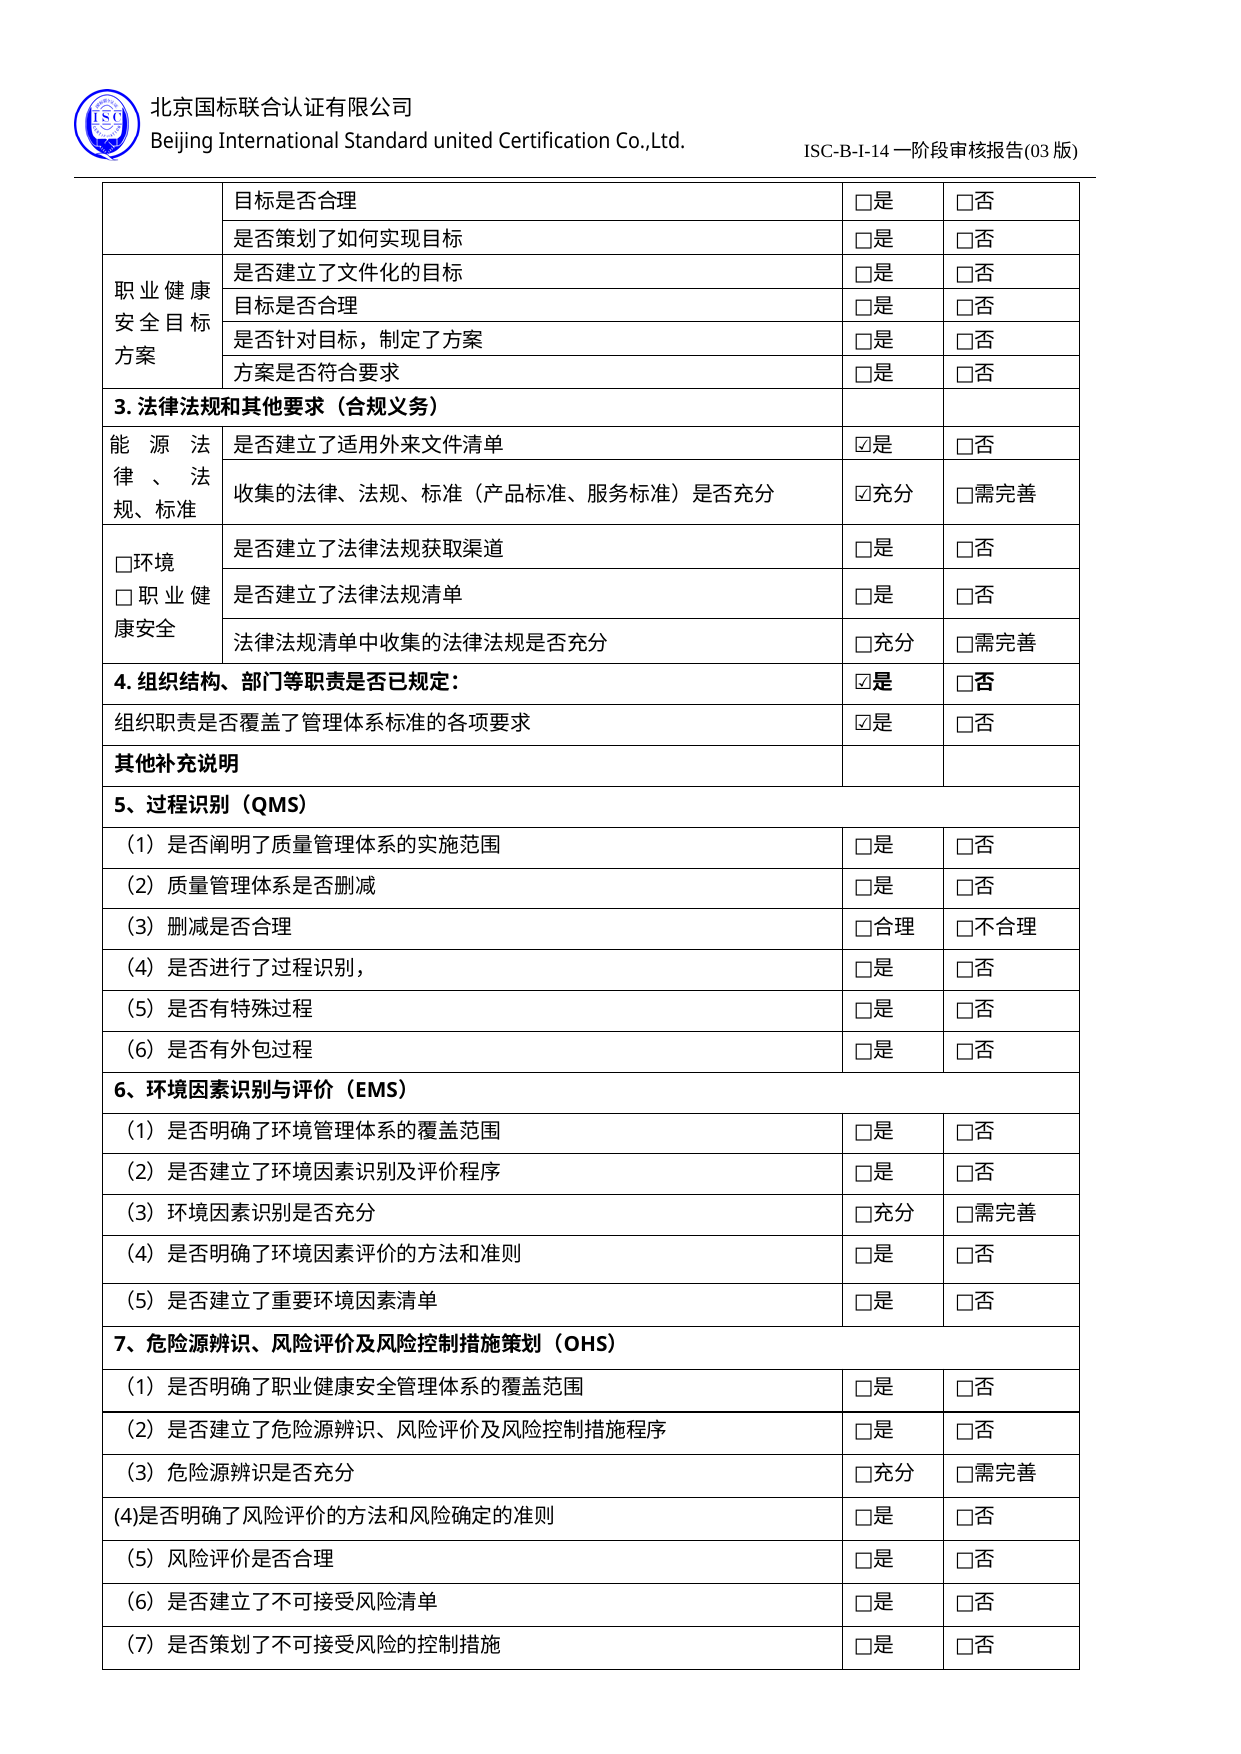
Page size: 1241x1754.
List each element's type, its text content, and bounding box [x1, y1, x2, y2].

table_cell □否 [944, 1154, 1079, 1194]
table_cell （5）是否有特殊过程 [103, 991, 842, 1031]
table_cell 是否策划了如何实现目标 [223, 221, 842, 254]
table_cell □否 [944, 869, 1079, 908]
table_cell □是 [843, 1584, 943, 1626]
table_cell □充分 [843, 1195, 943, 1235]
table_cell □否 [944, 322, 1079, 354]
table_cell □充分 [843, 1455, 943, 1497]
table_cell 4. 组织结构、部门等职责是否已规定： [103, 664, 842, 704]
table_cell □是 [843, 525, 943, 568]
table_cell 是否针对目标，制定了方案 [223, 322, 842, 354]
table_cell 7、危险源辨识、风险评价及风险控制措施策划（OHS） [103, 1327, 1079, 1368]
table_cell □否 [944, 569, 1079, 618]
table_cell □是 [843, 950, 943, 990]
table_cell □否 [944, 289, 1079, 321]
table_cell □是 [843, 183, 943, 220]
table_cell □否 [944, 1498, 1079, 1540]
table_cell □是 [843, 1370, 943, 1411]
table_cell ☑是 [843, 664, 943, 704]
table_cell □否 [944, 356, 1079, 388]
table_cell □否 [944, 828, 1079, 867]
table_cell □否 [944, 525, 1079, 568]
table_cell 5、过程识别（QMS） [103, 787, 1079, 827]
table_cell □是 [843, 828, 943, 867]
table_cell □否 [944, 664, 1079, 704]
table_cell □是 [843, 356, 943, 388]
picture [74, 89, 143, 161]
table_cell 方案是否符合要求 [223, 356, 842, 388]
table_cell □否 [944, 1370, 1079, 1411]
table_cell （6）是否建立了不可接受风险清单 [103, 1584, 842, 1626]
table_cell 是否建立了文件化的目标 [223, 255, 842, 287]
table_cell □是 [843, 1236, 943, 1283]
table_cell □是 [843, 1114, 943, 1153]
table_cell □否 [944, 1541, 1079, 1583]
table_cell □需完善 [944, 460, 1079, 524]
table_cell □充分 [843, 619, 943, 663]
table_cell □否 [944, 950, 1079, 990]
table_cell □否 [944, 221, 1079, 254]
table_cell □环境 □职业健康安全 [103, 525, 222, 663]
table_cell □需完善 [944, 1195, 1079, 1235]
table_cell （5）是否建立了重要环境因素清单 [103, 1284, 842, 1326]
table_cell [843, 389, 943, 426]
table_cell □否 [944, 1584, 1079, 1626]
table_cell 法律法规清单中收集的法律法规是否充分 [223, 619, 842, 663]
table_cell □是 [843, 991, 943, 1031]
table_cell ☑是 [843, 705, 943, 745]
table_cell 收集的法律、法规、标准（产品标准、服务标准）是否充分 [223, 460, 842, 524]
table_cell 目标是否合理 [223, 289, 842, 321]
table_cell □否 [944, 1284, 1079, 1326]
table_cell □否 [944, 1413, 1079, 1454]
table_cell （2）是否建立了环境因素识别及评价程序 [103, 1154, 842, 1194]
table_cell （1）是否阐明了质量管理体系的实施范围 [103, 828, 842, 867]
table_cell ☑充分 [843, 460, 943, 524]
table_cell 3. 法律法规和其他要求（合规义务） [103, 389, 842, 426]
table_cell 其他补充说明 [103, 746, 842, 786]
table_cell 6、环境因素识别与评价（EMS） [103, 1073, 1079, 1112]
table_cell □是 [843, 1154, 943, 1194]
table_cell （3）删减是否合理 [103, 909, 842, 949]
table_cell （2）是否建立了危险源辨识、风险评价及风险控制措施程序 [103, 1413, 842, 1454]
table_cell 能源法律、法规、标准 [103, 427, 222, 524]
table_cell （7）是否策划了不可接受风险的控制措施 [103, 1627, 842, 1669]
table_cell □否 [944, 705, 1079, 745]
table_cell □否 [944, 1114, 1079, 1153]
table_cell □是 [843, 1498, 943, 1540]
table_cell □是 [843, 322, 943, 354]
table_cell □是 [843, 1541, 943, 1583]
table_cell 组织职责是否覆盖了管理体系标准的各项要求 [103, 705, 842, 745]
table_cell [843, 746, 943, 786]
table_cell 职业健康安全目标方案 [103, 255, 222, 388]
table_cell ☑是 [843, 427, 943, 459]
table_cell □是 [843, 1284, 943, 1326]
table_cell （1）是否明确了环境管理体系的覆盖范围 [103, 1114, 842, 1153]
table_cell [944, 389, 1079, 426]
table_cell □否 [944, 183, 1079, 220]
table_cell □否 [944, 1627, 1079, 1669]
table_cell 是否建立了法律法规清单 [223, 569, 842, 618]
table_cell □否 [944, 1032, 1079, 1072]
table_cell □否 [944, 427, 1079, 459]
table_cell □需完善 [944, 619, 1079, 663]
table_cell [944, 746, 1079, 786]
table_cell 是否建立了法律法规获取渠道 [223, 525, 842, 568]
table_cell □不合理 [944, 909, 1079, 949]
table_cell □合理 [843, 909, 943, 949]
table_cell □是 [843, 255, 943, 287]
table_cell （4）是否进行了过程识别， [103, 950, 842, 990]
table_cell （2）质量管理体系是否删减 [103, 869, 842, 908]
table_cell □是 [843, 569, 943, 618]
table_cell （6）是否有外包过程 [103, 1032, 842, 1072]
table_cell 是否建立了适用外来文件清单 [223, 427, 842, 459]
table_cell （3）环境因素识别是否充分 [103, 1195, 842, 1235]
table_cell 目标是否合理 [223, 183, 842, 220]
table_cell □是 [843, 289, 943, 321]
table_cell □否 [944, 1236, 1079, 1283]
table_cell □是 [843, 1627, 943, 1669]
table_cell □是 [843, 1413, 943, 1454]
table_cell （3）危险源辨识是否充分 [103, 1455, 842, 1497]
table_cell □是 [843, 221, 943, 254]
table_cell （4）是否明确了环境因素评价的方法和准则 [103, 1236, 842, 1283]
table_cell □需完善 [944, 1455, 1079, 1497]
table_cell （1）是否明确了职业健康安全管理体系的覆盖范围 [103, 1370, 842, 1411]
table_cell (4)是否明确了风险评价的方法和风险确定的准则 [103, 1498, 842, 1540]
table_cell □否 [944, 991, 1079, 1031]
table_cell □否 [944, 255, 1079, 287]
table_cell □是 [843, 1032, 943, 1072]
table_cell □是 [843, 869, 943, 908]
table_cell （5）风险评价是否合理 [103, 1541, 842, 1583]
table_cell 环境目标 [103, 183, 222, 254]
